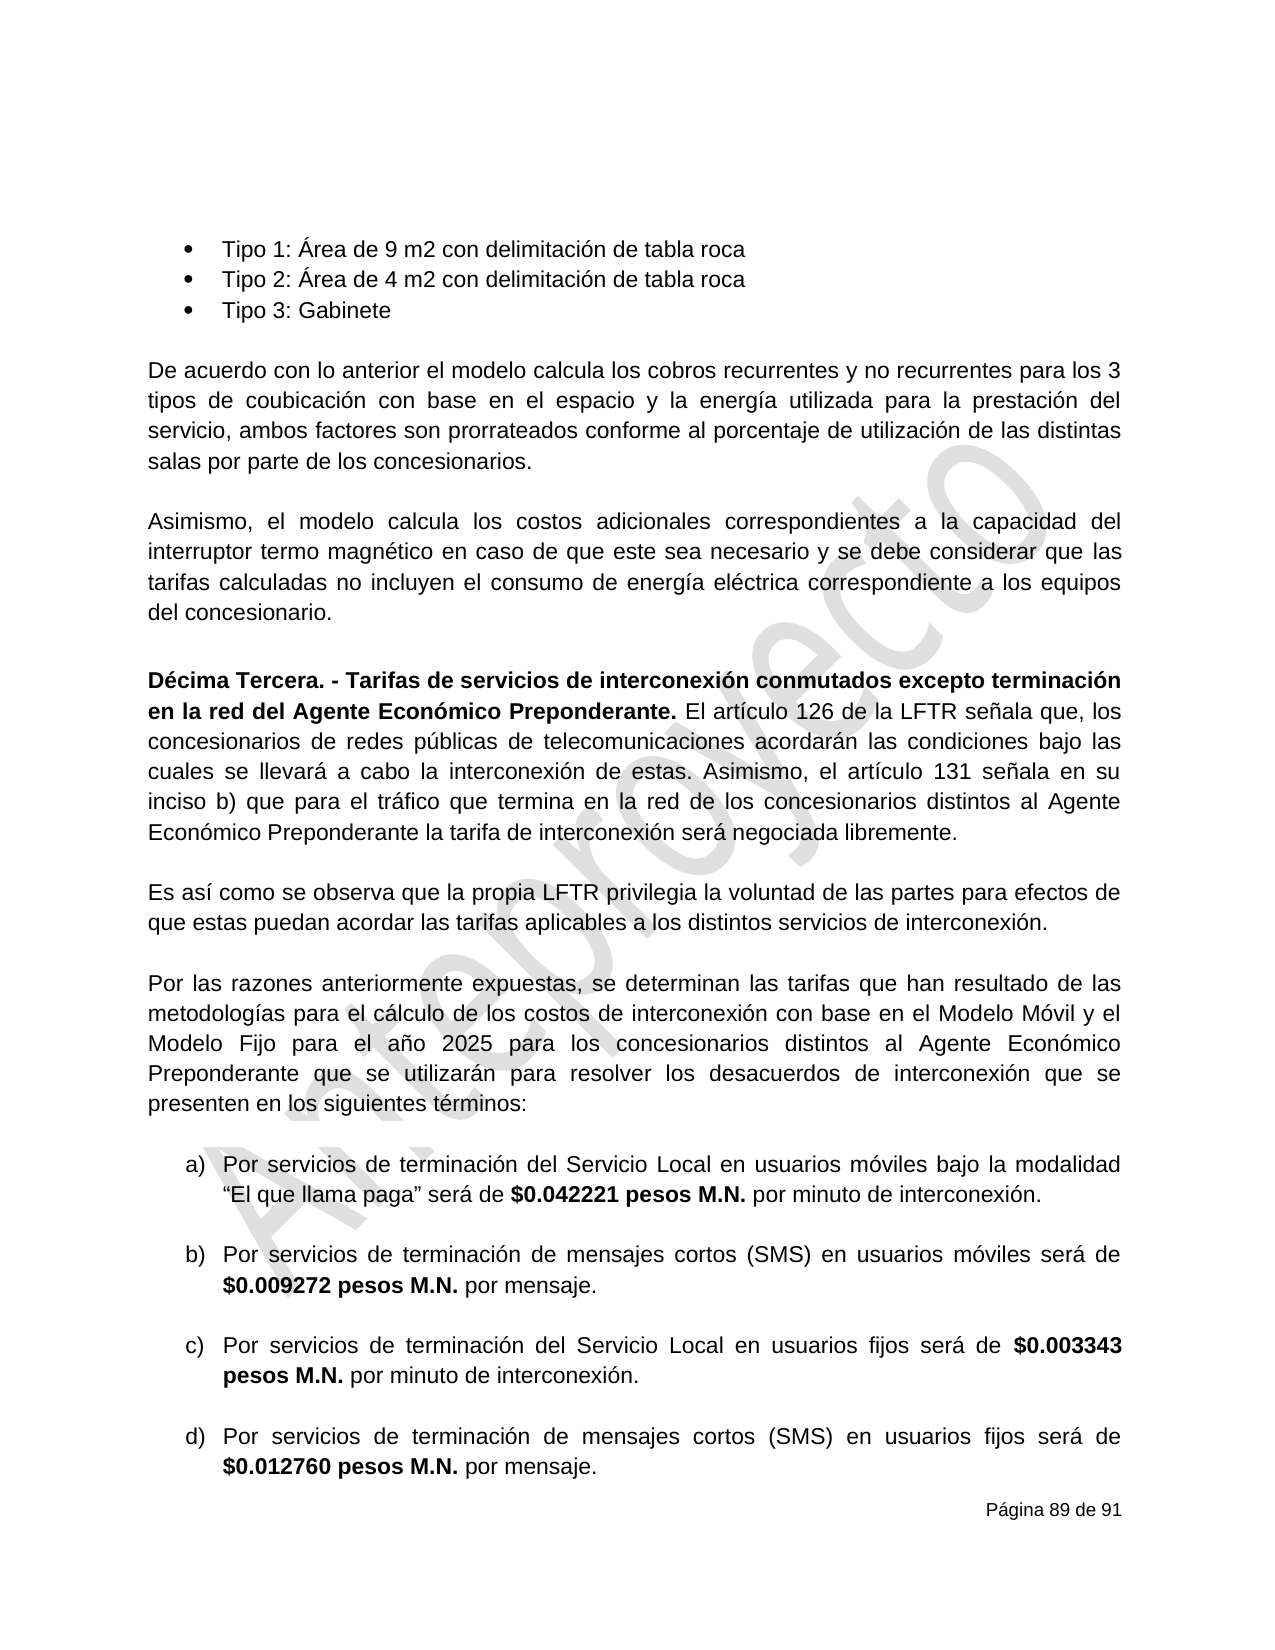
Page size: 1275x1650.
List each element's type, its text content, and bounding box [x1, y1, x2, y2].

list Por servicios de terminación del Servicio Local en usuarios fijos será de $0.003343 pesos M.N. por minuto de interconexión. [185, 1332, 1122, 1389]
list Por servicios de terminación de mensajes cortos (SMS) en usuarios fijos será de $0.012760 pesos M.N. por mensaje. [185, 1423, 1122, 1479]
list Tipo 1: Área de 9 m2 con delimitación de tabla roca [184, 236, 1122, 263]
text Asimismo, el modelo calcula los costos adicionales correspondientes a la capacidad del interruptor termo magnético en caso de que este sea necesario y se debe considerar que las tarifas calculadas no incluyen el consumo de energía eléctrica correspondiente a los equipos del concesionario. [148, 508, 1122, 625]
list Tipo 2: Área de 4 m2 con delimitación de tabla roca [184, 266, 1122, 293]
list Por servicios de terminación del Servicio Local en usuarios móviles bajo la modalidad “El que llama paga” será de $0.042221 pesos M.N. por minuto de interconexión. [185, 1151, 1122, 1207]
text Décima Tercera. - Tarifas de servicios de interconexión conmutados excepto terminación en la red del Agente Económico Preponderante. El artículo 126 de la LFTR señala que, los concesionarios de redes públicas de telecomunicaciones acordarán las condiciones bajo las cuales se llevará a cabo la interconexión de estas. Asimismo, el artículo 131 señala en su inciso b) que para el tráfico que termina en la red de los concesionarios distintos al Agente Económico Preponderante la tarifa de interconexión será negociada libremente. [148, 667, 1122, 845]
text Es así como se observa que la propia LFTR privilegia la voluntad de las partes para efectos de que estas puedan acordar las tarifas aplicables a los distintos servicios de interconexión. [148, 879, 1122, 936]
list Tipo 3: Gabinete [184, 297, 1122, 323]
text Por las razones anteriormente expuestas, se determinan las tarifas que han resultado de las metodologías para el cálculo de los costos de interconexión con base en el Modelo Móvil y el Modelo Fijo para el año 2025 para los concesionarios distintos al Agente Económico Preponderante que se utilizarán para resolver los desacuerdos de interconexión que se presenten en los siguientes términos: [148, 969, 1122, 1117]
text De acuerdo con lo anterior el modelo calcula los cobros recurrentes y no recurrentes para los 3 tipos de coubicación con base en el espacio y la energía utilizada para la prestación del servicio, ambos factores son prorrateados conforme al porcentaje de utilización de las distintas salas por parte de los concesionarios. [148, 357, 1122, 474]
list Por servicios de terminación de mensajes cortos (SMS) en usuarios móviles será de $0.009272 pesos M.N. por mensaje. [185, 1241, 1122, 1298]
